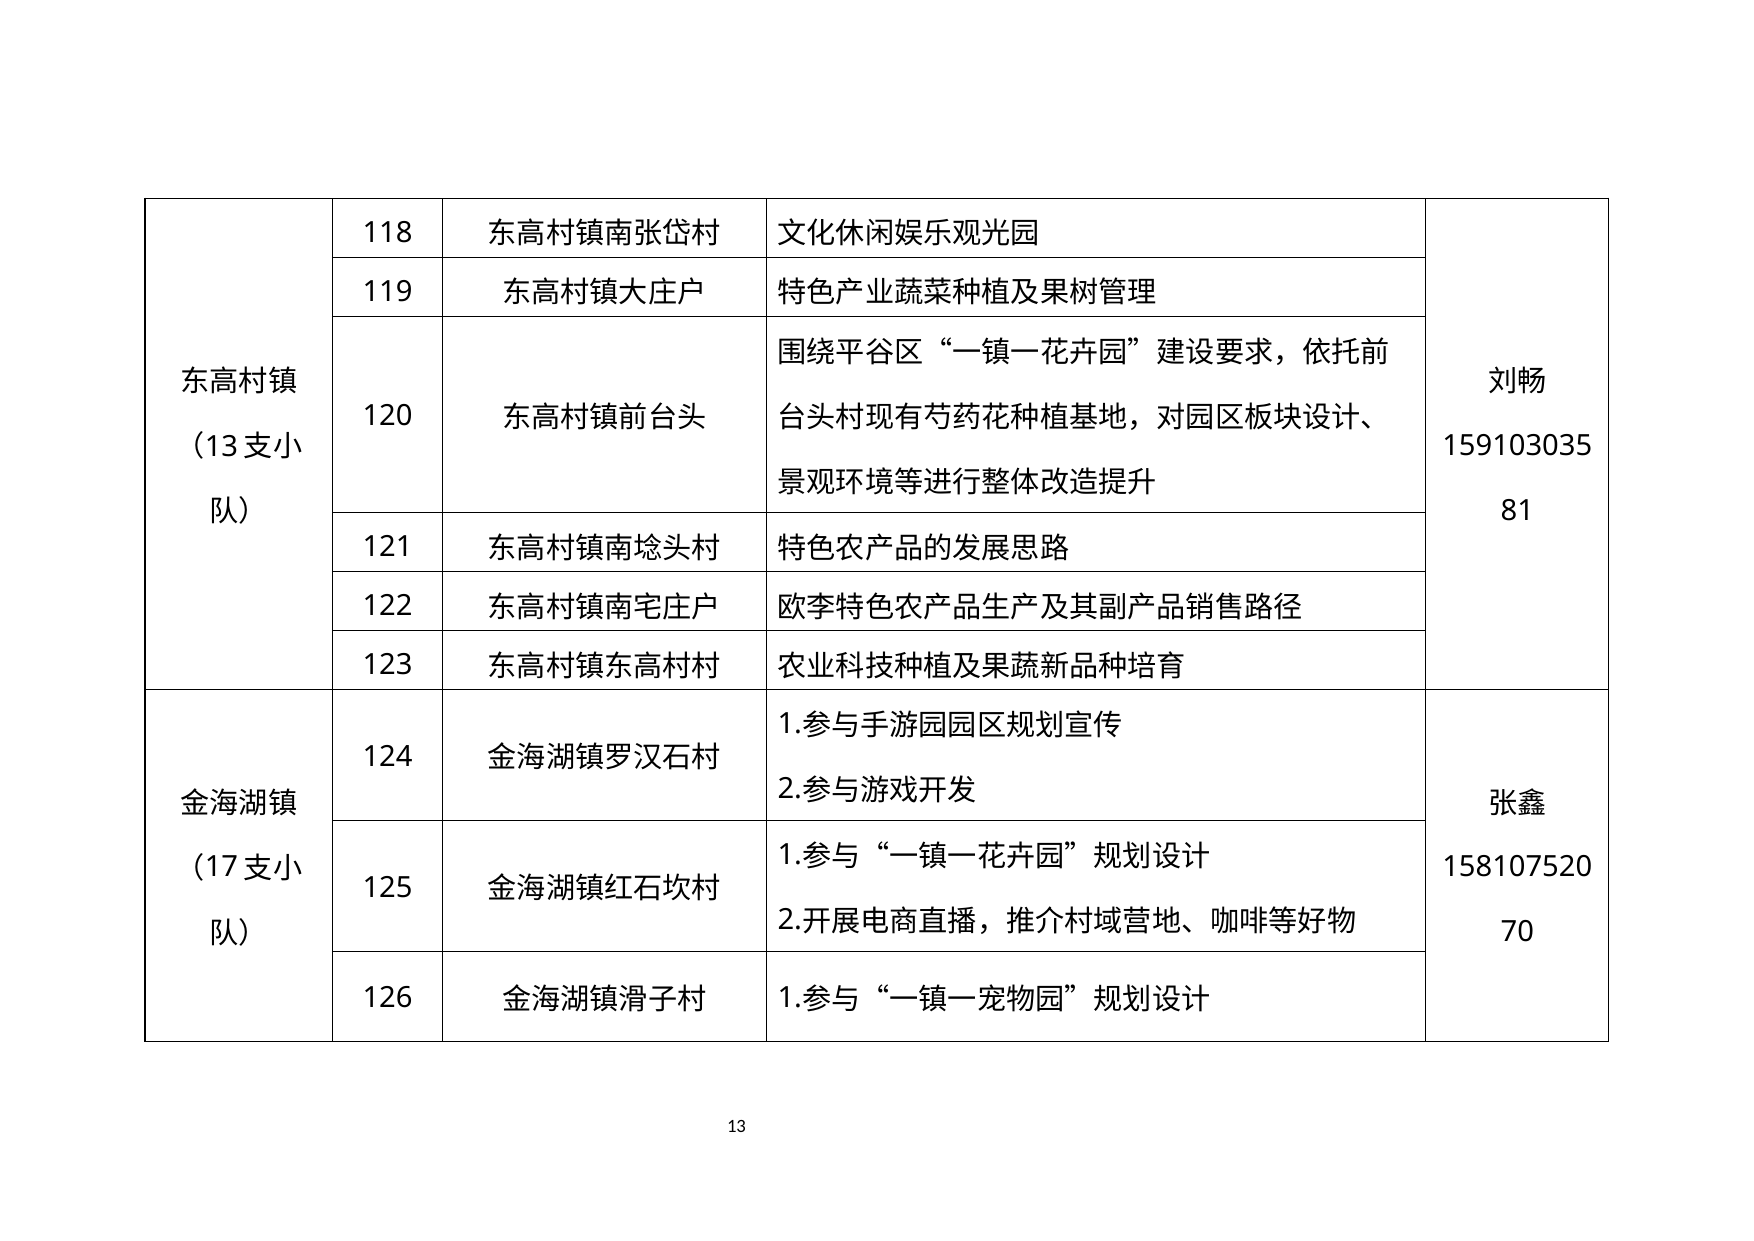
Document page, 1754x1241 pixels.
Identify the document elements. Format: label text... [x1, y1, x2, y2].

table_cell 农业科技种植及果蔬新品种培育 [767, 631, 1425, 689]
table_cell 东高村镇南宅庄户 [443, 572, 766, 630]
table_cell 金海湖镇红石坎村 [443, 821, 766, 951]
table_cell 122 [333, 572, 442, 630]
table_cell 120 [333, 317, 442, 512]
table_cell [767, 952, 1425, 1041]
table_cell 121 [333, 513, 442, 571]
table_cell 欧李特色农产品生产及其副产品销售路径 [767, 572, 1425, 630]
table_cell 123 [333, 631, 442, 689]
table_cell 金海湖镇 （17支小队） [146, 690, 332, 1041]
table_cell 118 [333, 199, 442, 257]
table_cell 金海湖镇罗汉石村 [443, 690, 766, 820]
table_cell 1.参与手游园园区规划宣传 2.参与游戏开发 [767, 690, 1425, 820]
table_cell 张鑫 15810752070 [1426, 690, 1608, 1041]
table_cell 119 [333, 258, 442, 316]
table_cell 东高村镇 （13支小队） [146, 199, 332, 689]
table_cell 125 [333, 821, 442, 951]
table_cell 文化休闲娱乐观光园 [767, 199, 1425, 257]
table_cell 东高村镇南张岱村 [443, 199, 766, 257]
table_cell 围绕平谷区“一镇一花卉园”建设要求，依托前台头村现有芍药花种植基地，对园区板块设计、景观环境等进行整体改造提升 [767, 317, 1425, 512]
table_cell 124 [333, 690, 442, 820]
table_cell 东高村镇大庄户 [443, 258, 766, 316]
table_cell 东高村镇南埝头村 [443, 513, 766, 571]
table_cell 126 [333, 952, 442, 1041]
table_cell 东高村镇前台头 [443, 317, 766, 512]
table_cell 金海湖镇滑子村 [443, 952, 766, 1041]
table_cell 特色农产品的发展思路 [767, 513, 1425, 571]
table_cell 特色产业蔬菜种植及果树管理 [767, 258, 1425, 316]
table_cell 刘畅15910303581 [1426, 199, 1608, 689]
table_cell 1.参与“一镇一花卉园”规划设计 2.开展电商直播，推介村域营地、咖啡等好物 [767, 821, 1425, 951]
table_cell 东高村镇东高村村 [443, 631, 766, 689]
